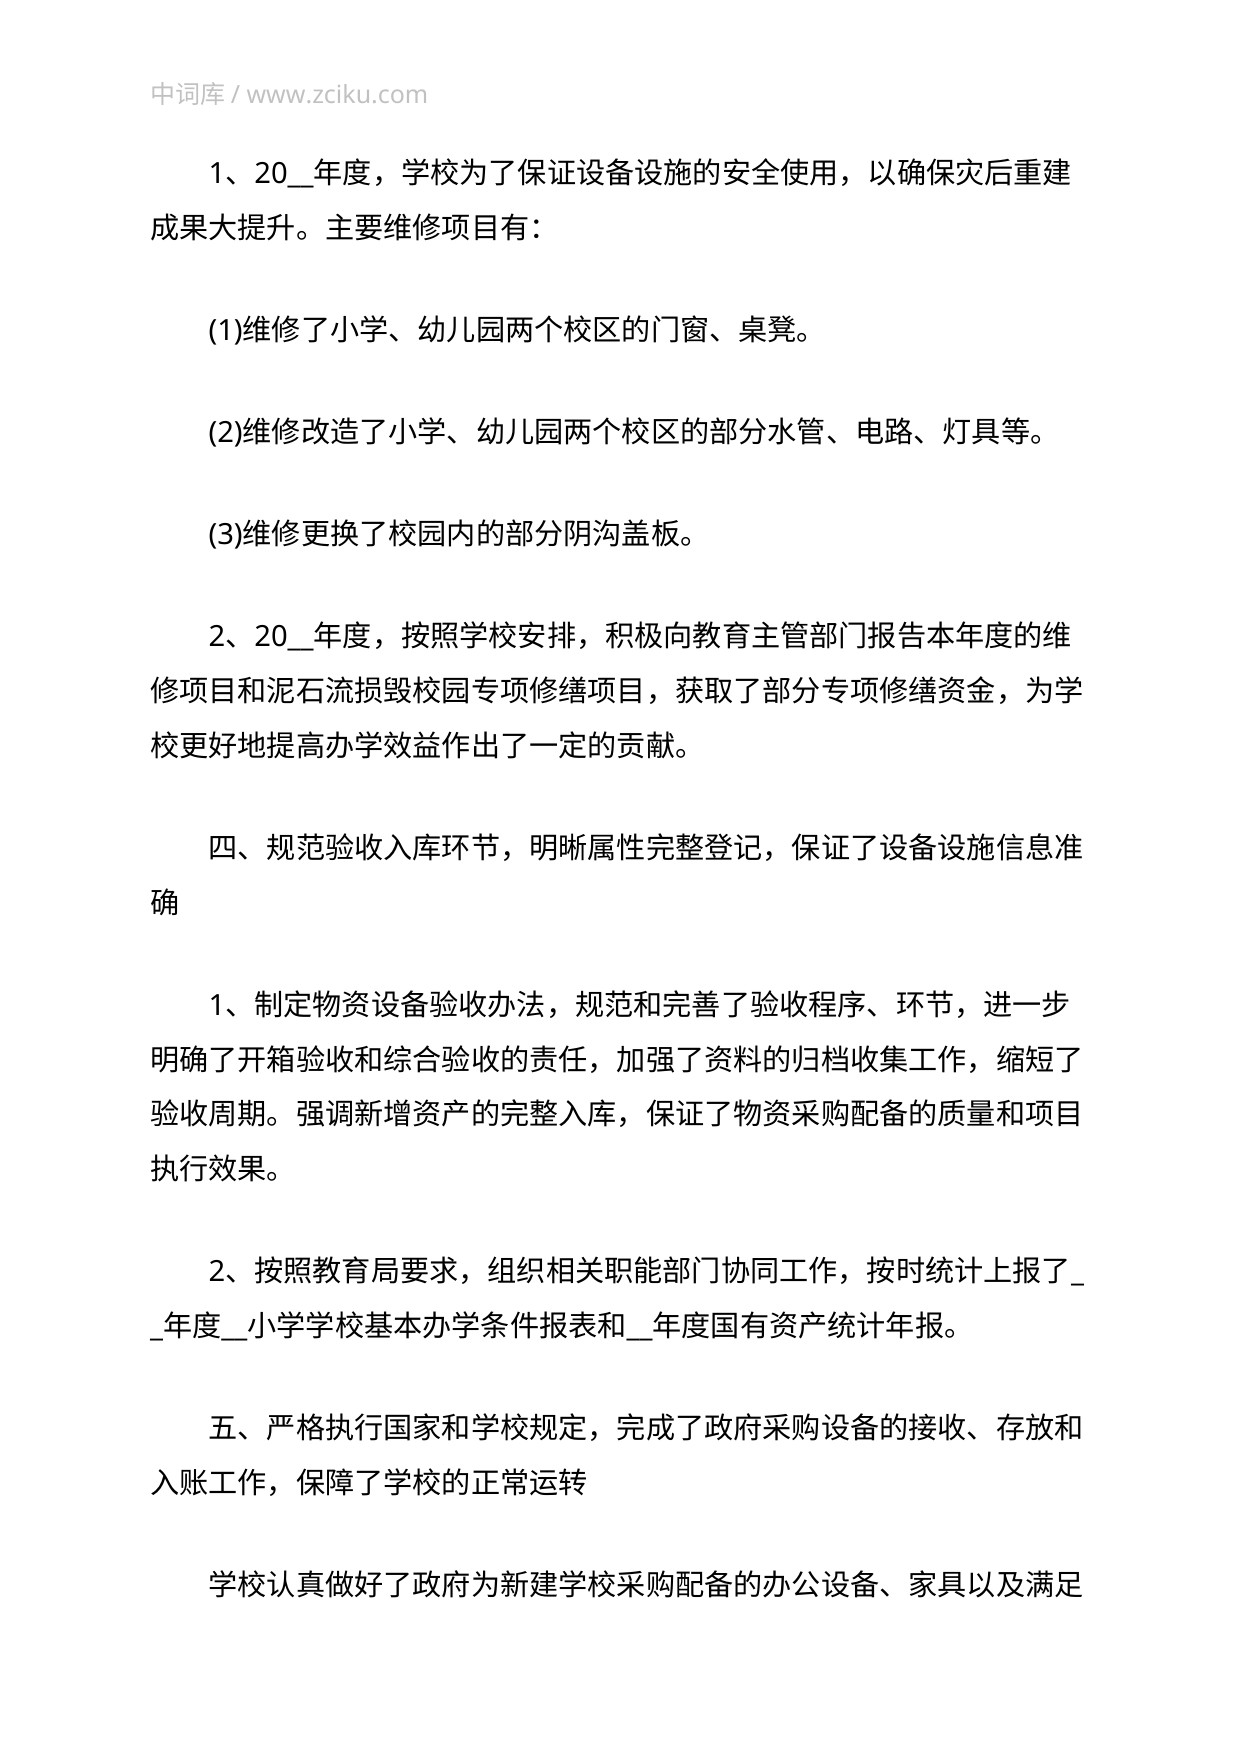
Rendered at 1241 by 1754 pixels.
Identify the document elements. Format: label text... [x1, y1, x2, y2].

text 1、20__年度，学校为了保证设备设施的安全使用，以确保灾后重建成果大提升。主要维修项目有： [150, 150, 1090, 247]
text 五、严格执行国家和学校规定，完成了政府采购设备的接收、存放和入账工作，保障了学校的正常运转 [150, 1404, 1090, 1502]
text 1、制定物资设备验收办法，规范和完善了验收程序、环节，进一步明确了开箱验收和综合验收的责任，加强了资料的归档收集工作，缩短了验收周期。强调新增资产的完整入库，保证了物资采购配备的质量和项目执行效果。 [150, 981, 1090, 1188]
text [150, 1561, 1090, 1603]
text (1)维修了小学、幼儿园两个校区的门窗、桌凳。 [150, 307, 1090, 349]
text 四、规范验收入库环节，明晰属性完整登记，保证了设备设施信息准确 [150, 824, 1090, 922]
text (3)维修更换了校园内的部分阴沟盖板。 [150, 511, 1090, 553]
text 2、按照教育局要求，组织相关职能部门协同工作，按时统计上报了__年度__小学学校基本办学条件报表和__年度国有资产统计年报。 [150, 1248, 1090, 1345]
text 2、20__年度，按照学校安排，积极向教育主管部门报告本年度的维修项目和泥石流损毁校园专项修缮项目，获取了部分专项修缮资金，为学校更好地提高办学效益作出了一定的贡献。 [150, 613, 1090, 765]
text (2)维修改造了小学、幼儿园两个校区的部分水管、电路、灯具等。 [150, 409, 1090, 451]
